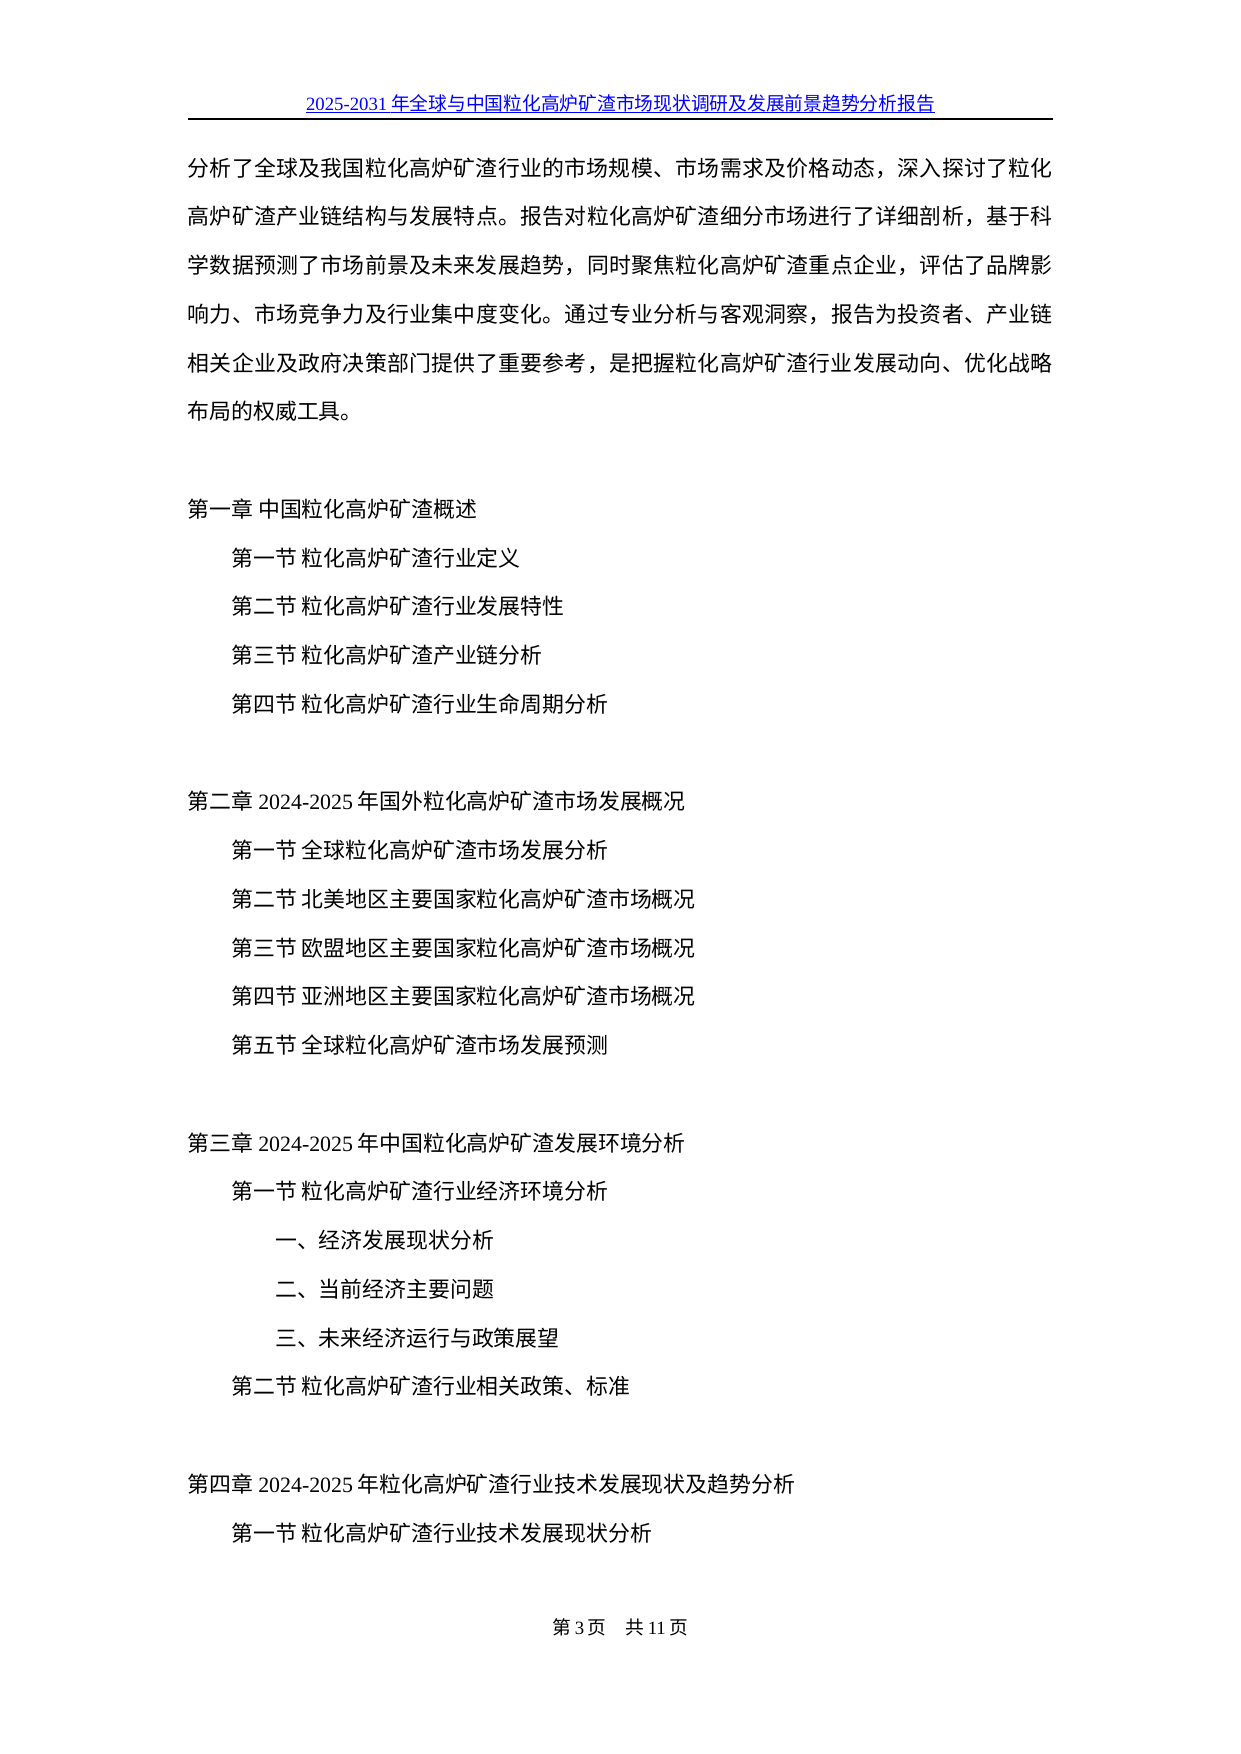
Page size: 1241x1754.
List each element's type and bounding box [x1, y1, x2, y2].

text [187, 150, 1053, 1548]
